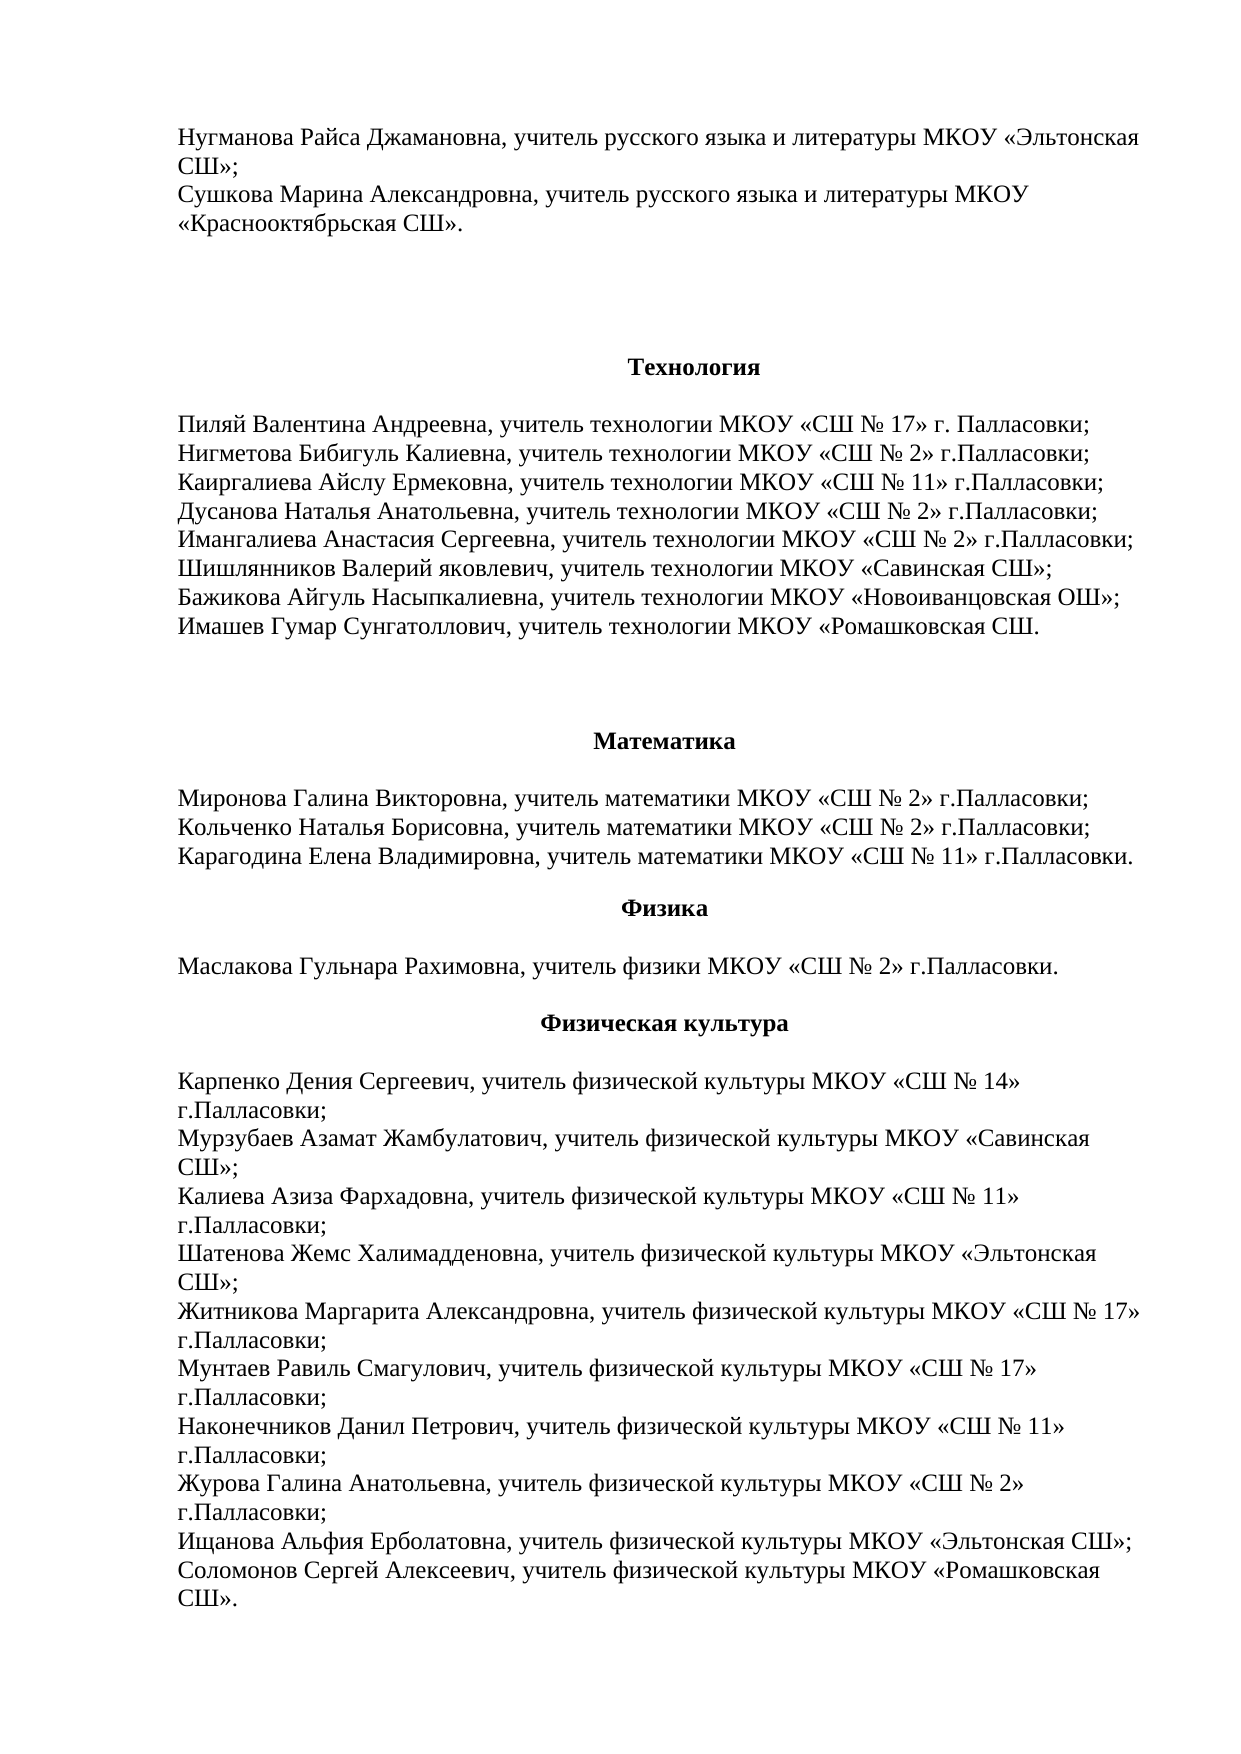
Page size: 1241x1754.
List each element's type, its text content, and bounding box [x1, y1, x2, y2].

text Миронова Галина Викторовна, учитель математики МКОУ «СШ № 2» г.Палласовки; [177, 783, 1152, 812]
text Технология [177, 352, 1152, 381]
text Нигметова Бибигуль Калиевна, учитель технологии МКОУ «СШ № 2» г.Палласовки; [177, 438, 1152, 467]
text Калиева Азиза Фархадовна, учитель физической культуры МКОУ «СШ № 11» г.Палласовки; [177, 1181, 1152, 1238]
text Карагодина Елена Владимировна, учитель математики МКОУ «СШ № 11» г.Палласовки. [177, 841, 1152, 869]
text Соломонов Сергей Алексеевич, учитель физической культуры МКОУ «Ромашковская СШ». [177, 1555, 1152, 1612]
text Физическая культура [177, 1008, 1152, 1037]
text Сушкова Марина Александровна, учитель русского языка и литературы МКОУ «Краснооктябрьская СШ». [177, 179, 1152, 237]
text Каиргалиева Айслу Ермековна, учитель технологии МКОУ «СШ № 11» г.Палласовки; [177, 467, 1152, 496]
text Имангалиева Анастасия Сергеевна, учитель технологии МКОУ «СШ № 2» г.Палласовки; [177, 524, 1152, 553]
text Ищанова Альфия Ерболатовна, учитель физической культуры МКОУ «Эльтонская СШ»; [177, 1526, 1152, 1555]
text Журова Галина Анатольевна, учитель физической культуры МКОУ «СШ № 2» г.Палласовки; [177, 1468, 1152, 1526]
text Пиляй Валентина Андреевна, учитель технологии МКОУ «СШ № 17» г. Палласовки; [177, 409, 1152, 438]
text Карпенко Дения Сергеевич, учитель физической культуры МКОУ «СШ № 14» г.Палласовки; [177, 1066, 1152, 1123]
text Шишлянников Валерий яковлевич, учитель технологии МКОУ «Савинская СШ»; [177, 553, 1152, 582]
text Бажикова Айгуль Насыпкалиевна, учитель технологии МКОУ «Новоиванцовская ОШ»; [177, 582, 1152, 611]
text Математика [177, 726, 1152, 754]
text Мунтаев Равиль Смагулович, учитель физической культуры МКОУ «СШ № 17» г.Палласовки; [177, 1353, 1152, 1411]
text Нугманова Райса Джамановна, учитель русского языка и литературы МКОУ «Эльтонская СШ»; [177, 122, 1152, 179]
text Житникова Маргарита Александровна, учитель физической культуры МКОУ «СШ № 17» г.Палласовки; [177, 1296, 1152, 1353]
text Шатенова Жемс Халимадденовна, учитель физической культуры МКОУ «Эльтонская СШ»; [177, 1238, 1152, 1296]
text Физика [177, 893, 1152, 922]
text Наконечников Данил Петрович, учитель физической культуры МКОУ «СШ № 11» г.Палласовки; [177, 1411, 1152, 1468]
text Кольченко Наталья Борисовна, учитель математики МКОУ «СШ № 2» г.Палласовки; [177, 812, 1152, 841]
text Имашев Гумар Сунгатоллович, учитель технологии МКОУ «Ромашковская СШ. [177, 611, 1152, 639]
text Мурзубаев Азамат Жамбулатович, учитель физической культуры МКОУ «Савинская СШ»; [177, 1123, 1152, 1181]
text Дусанова Наталья Анатольевна, учитель технологии МКОУ «СШ № 2» г.Палласовки; [177, 496, 1152, 524]
text Маслакова Гульнара Рахимовна, учитель физики МКОУ «СШ № 2» г.Палласовки. [177, 951, 1152, 980]
